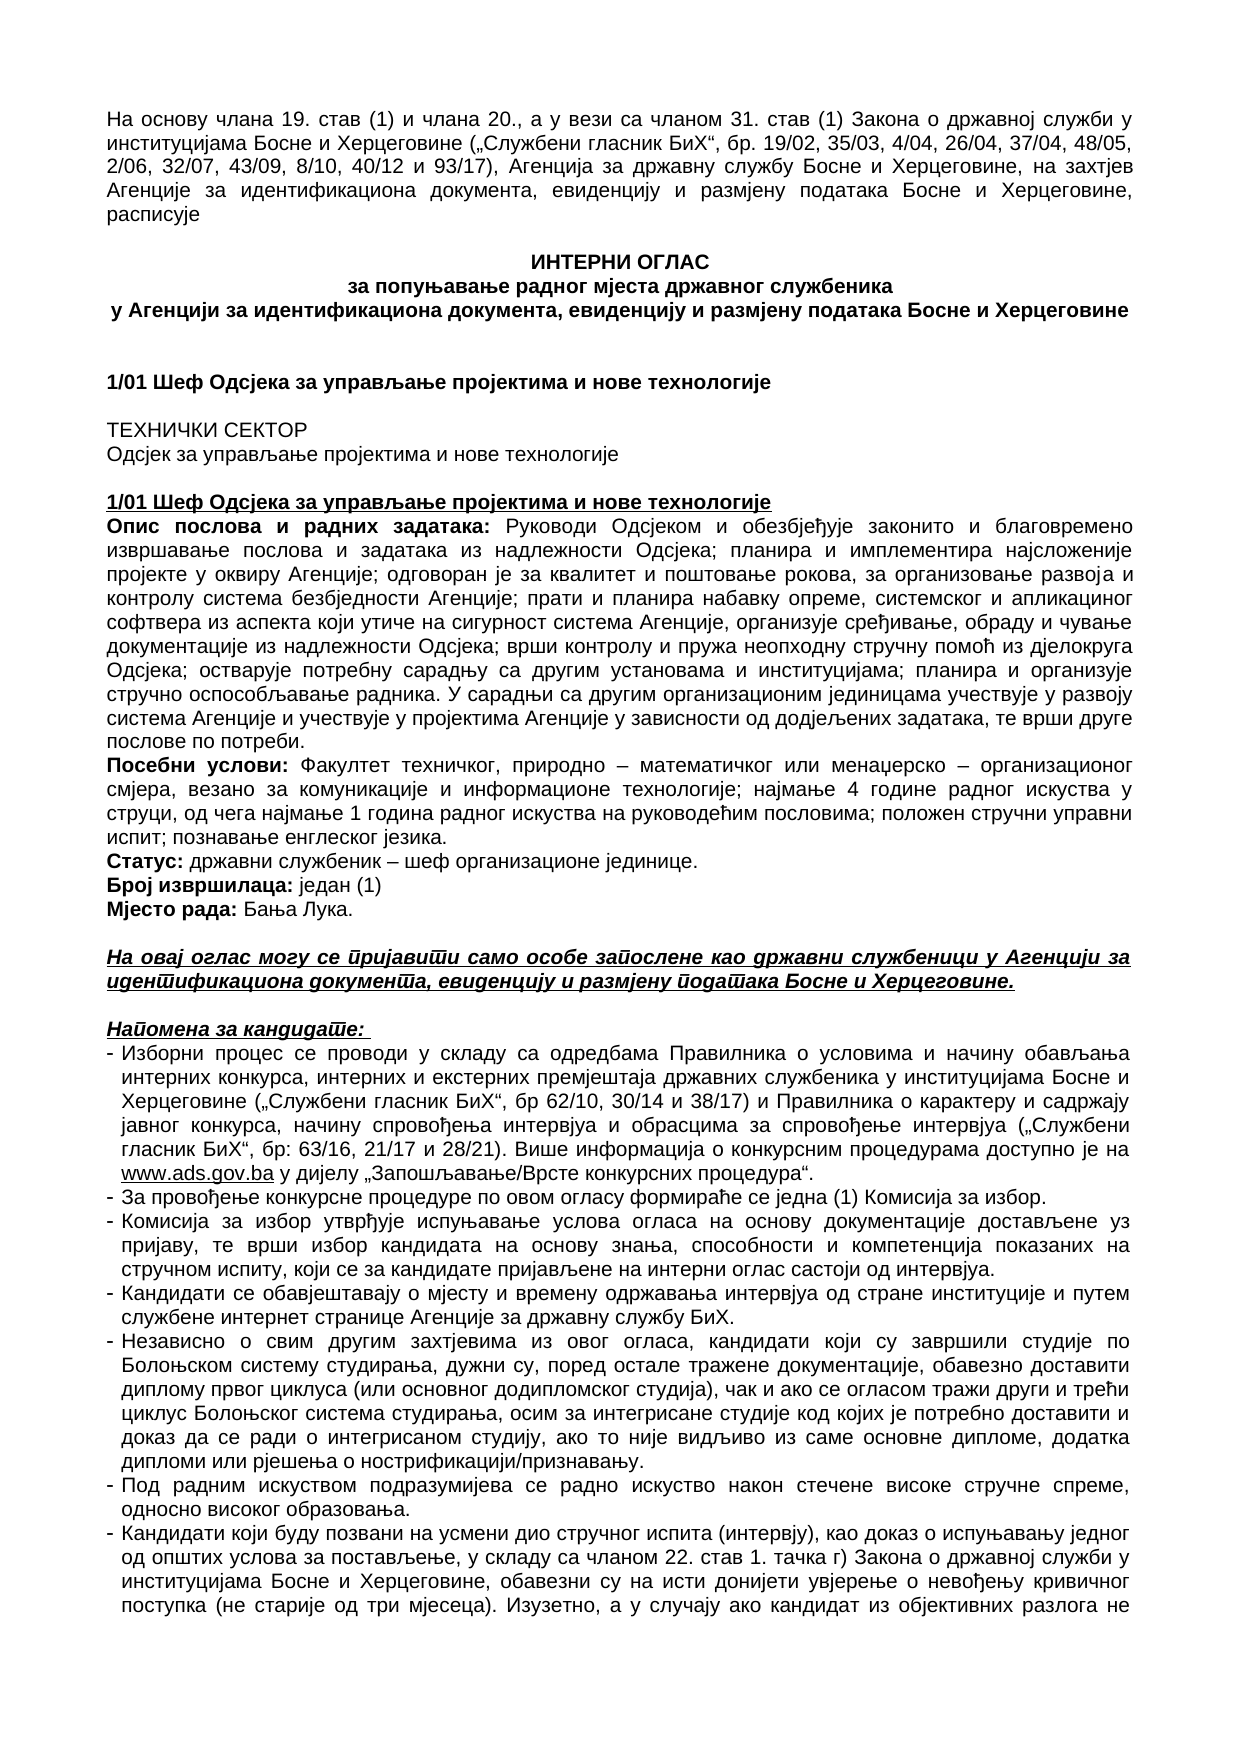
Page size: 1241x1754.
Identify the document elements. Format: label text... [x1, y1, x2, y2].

text Мјесто рада: Бања Лука. [106, 897, 1134, 921]
list Изборни процес се проводи у складу са одредбама Правилника о условима и начину обављања интерних конкурса, интерних и екстерних премјештаја државних службеника у институцијама Босне и Херцеговине („Службени гласник БиХ“, бр 62/10, 30/14 и 38/17) и Правилника о карактеру и садржају јавног конкурса, начину спровођења интервјуа и обрасцима за спровођење интервјуа („Службени гласник БиХ“, бр: 63/16, 21/17 и 28/21). Више информација о конкурсним процедурама доступно је на www.ads.gov.ba у дијелу „Запошљавање/Врсте конкурсних процедура“. [106, 1041, 1131, 1184]
text На овај оглас могу се пријавити само особе запослене као државни службеници у Агенцији за идентификациона документа, евиденцију и размјену података Босне и Херцеговине. [106, 945, 1134, 993]
list Независно о свим другим захтјевима из овог огласа, кандидати који су завршили студије по Болоњском систему студирања, дужни су, поред остале тражене документације, обавезно доставити диплому првог циклуса (или основног додипломског студија), чак и ако се огласом тражи други и трећи циклус Болоњског система студирања, осим за интегрисане студије код којих је потребно доставити и доказ да се ради о интегрисаном студију, ако то није видљиво из саме основне дипломе, додатка дипломи или рјешења о нострификацији/признавању. [106, 1329, 1131, 1472]
list Под радним искуством подразумијева се радно искуство након стечене високе стручне спреме, односно високог образовања. [106, 1472, 1131, 1521]
list Кандидати се обавјештавају о мјесту и времену одржавања интервјуа од стране институције и путем службене интернет странице Агенције за државну службу БиХ. [106, 1281, 1131, 1329]
list Комисија за избор утврђује испуњавање услова огласа на основу документације достављене уз пријаву, те врши избор кандидата на основу знања, способности и компетенција показаних на стручном испиту, који се за кандидате пријављене на интерни оглас састоји од интервјуа. [106, 1209, 1131, 1281]
text у Агенцији за идентификациона документа, евиденцију и размјену података Босне и Херцеговине [106, 298, 1134, 322]
text за попуњавање радног мјеста државног службеника [106, 274, 1134, 298]
text Одсјек за управљање пројектима и нове технологије [106, 442, 1134, 466]
text 1/01 Шеф Одсјека за управљање пројектима и нове технологије [106, 370, 1134, 394]
text Број извршилаца: један (1) [106, 873, 1134, 897]
text 1/01 Шеф Одсјека за управљање пројектима и нове технологије [106, 490, 1134, 514]
text На основу члана 19. став (1) и члана 20., а у вези са чланом 31. став (1) Закона о државној служби у институцијама Босне и Херцеговине („Службени гласник БиХ“, бр. 19/02, 35/03, 4/04, 26/04, 37/04, 48/05, 2/06, 32/07, 43/09, 8/10, 40/12 и 93/17), Агенција за државну службу Босне и Херцеговине, на захтјев Агенције за идентификациона документа, евиденцију и размјену података Босне и Херцеговине, расписује [106, 106, 1134, 226]
text Посебни услови: Факултет техничког, природно – математичког или менаџерско – организационог смјера, везано за комуникације и информационе технологије; најмање 4 године радног искуства у струци, од чега најмање 1 година радног искуства на руководећим пословима; положен стручни управни испит; познавање енглеског језика. [106, 753, 1134, 849]
list За провођење конкурсне процедуре по овом огласу формираће се једна (1) Комисија за избор. [106, 1184, 1131, 1209]
text ИНТЕРНИ ОГЛАС [106, 250, 1134, 274]
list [106, 1521, 1131, 1616]
text Опис послова и радних задатака: Руководи Одсјеком и обезбјеђује законито и благовремено извршавање послова и задатака из надлежности Одсјека; планира и имплементира најсложеније пројекте у оквиру Агенције; одговоран је за квалитет и поштовање рокова, за организовање развоја и контролу система безбједности Агенције; прати и планира набавку опреме, системског и апликациног софтвера из аспекта који утиче на сигурност система Агенције, организује сређивање, обраду и чување документације из надлежности Одсјека; врши контролу и пружа неопходну стручну помоћ из дјелокруга Одсјека; остварује потребну сарадњу са другим установама и институцијама; планира и организује стручно оспособљавање радника. У сарадњи са другим организационим јединицама учествује у развоју система Агенције и учествује у пројектима Агенције у зависности од додјељених задатака, те врши друге послове по потреби. [106, 514, 1134, 753]
text ТЕХНИЧКИ СЕКТОР [106, 418, 1134, 442]
text Напомена за кандидате: [106, 1017, 1134, 1041]
text Статус: државни службеник – шеф организационе јединице. [106, 849, 1134, 873]
